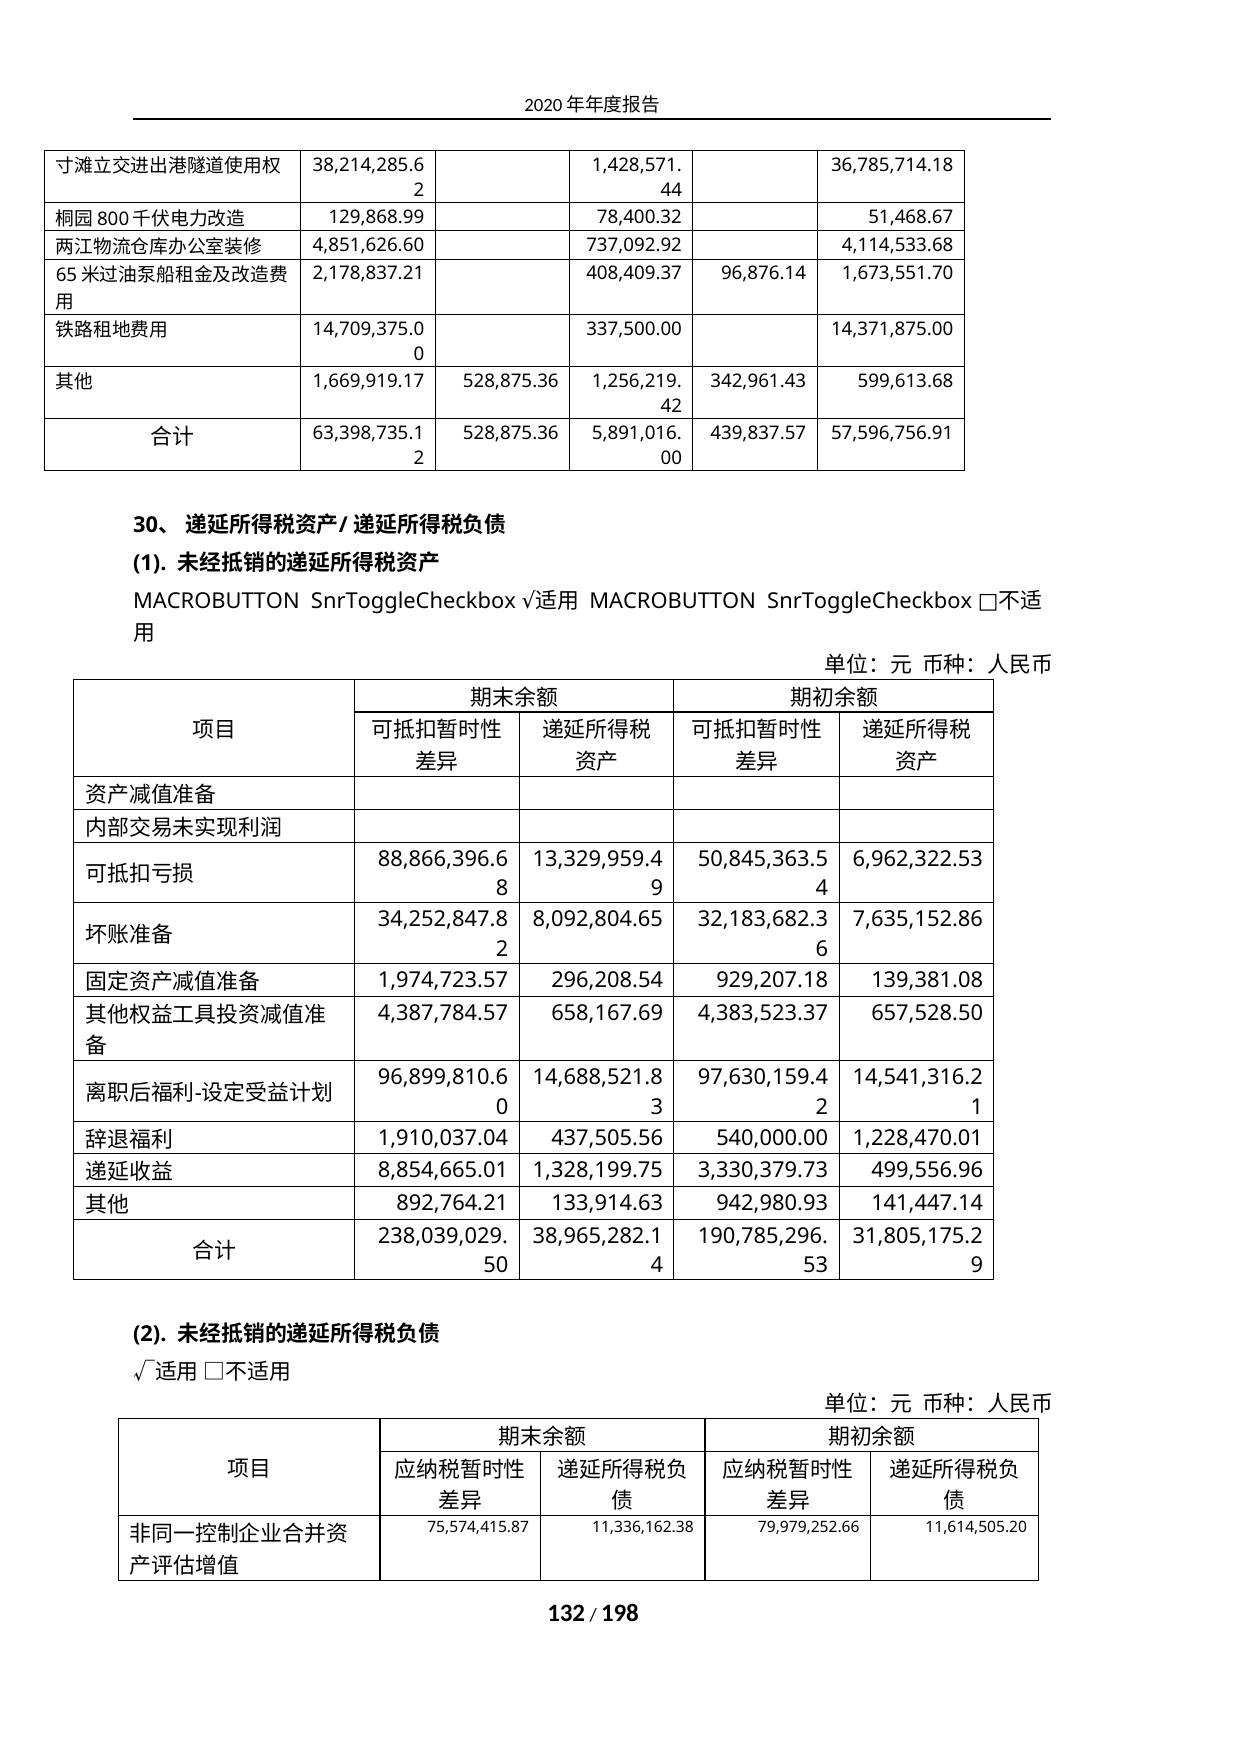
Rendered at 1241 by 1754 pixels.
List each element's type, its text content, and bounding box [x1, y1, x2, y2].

subtitle 递延所得税资产/ 递延所得税负债 [133, 507, 1053, 539]
